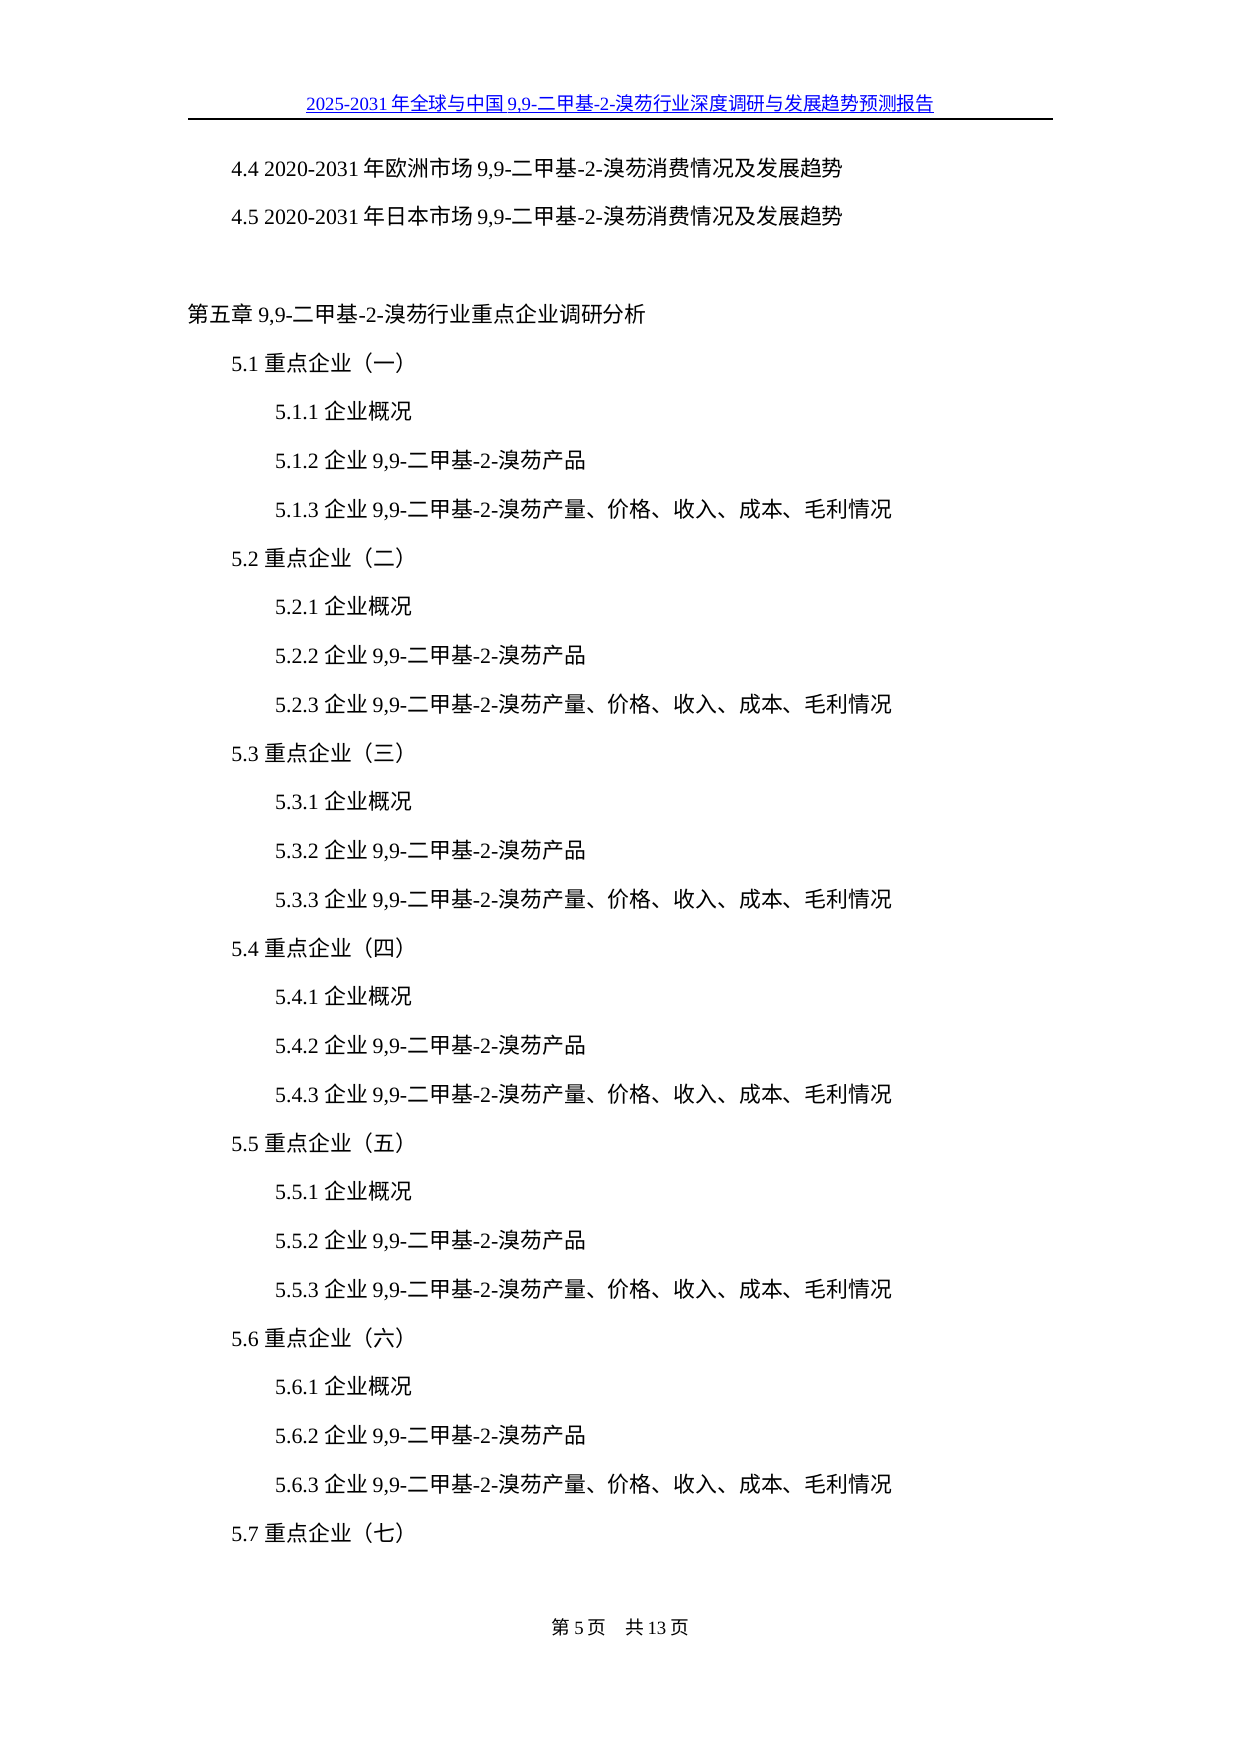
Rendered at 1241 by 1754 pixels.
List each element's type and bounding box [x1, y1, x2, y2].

text [187, 150, 1053, 1548]
